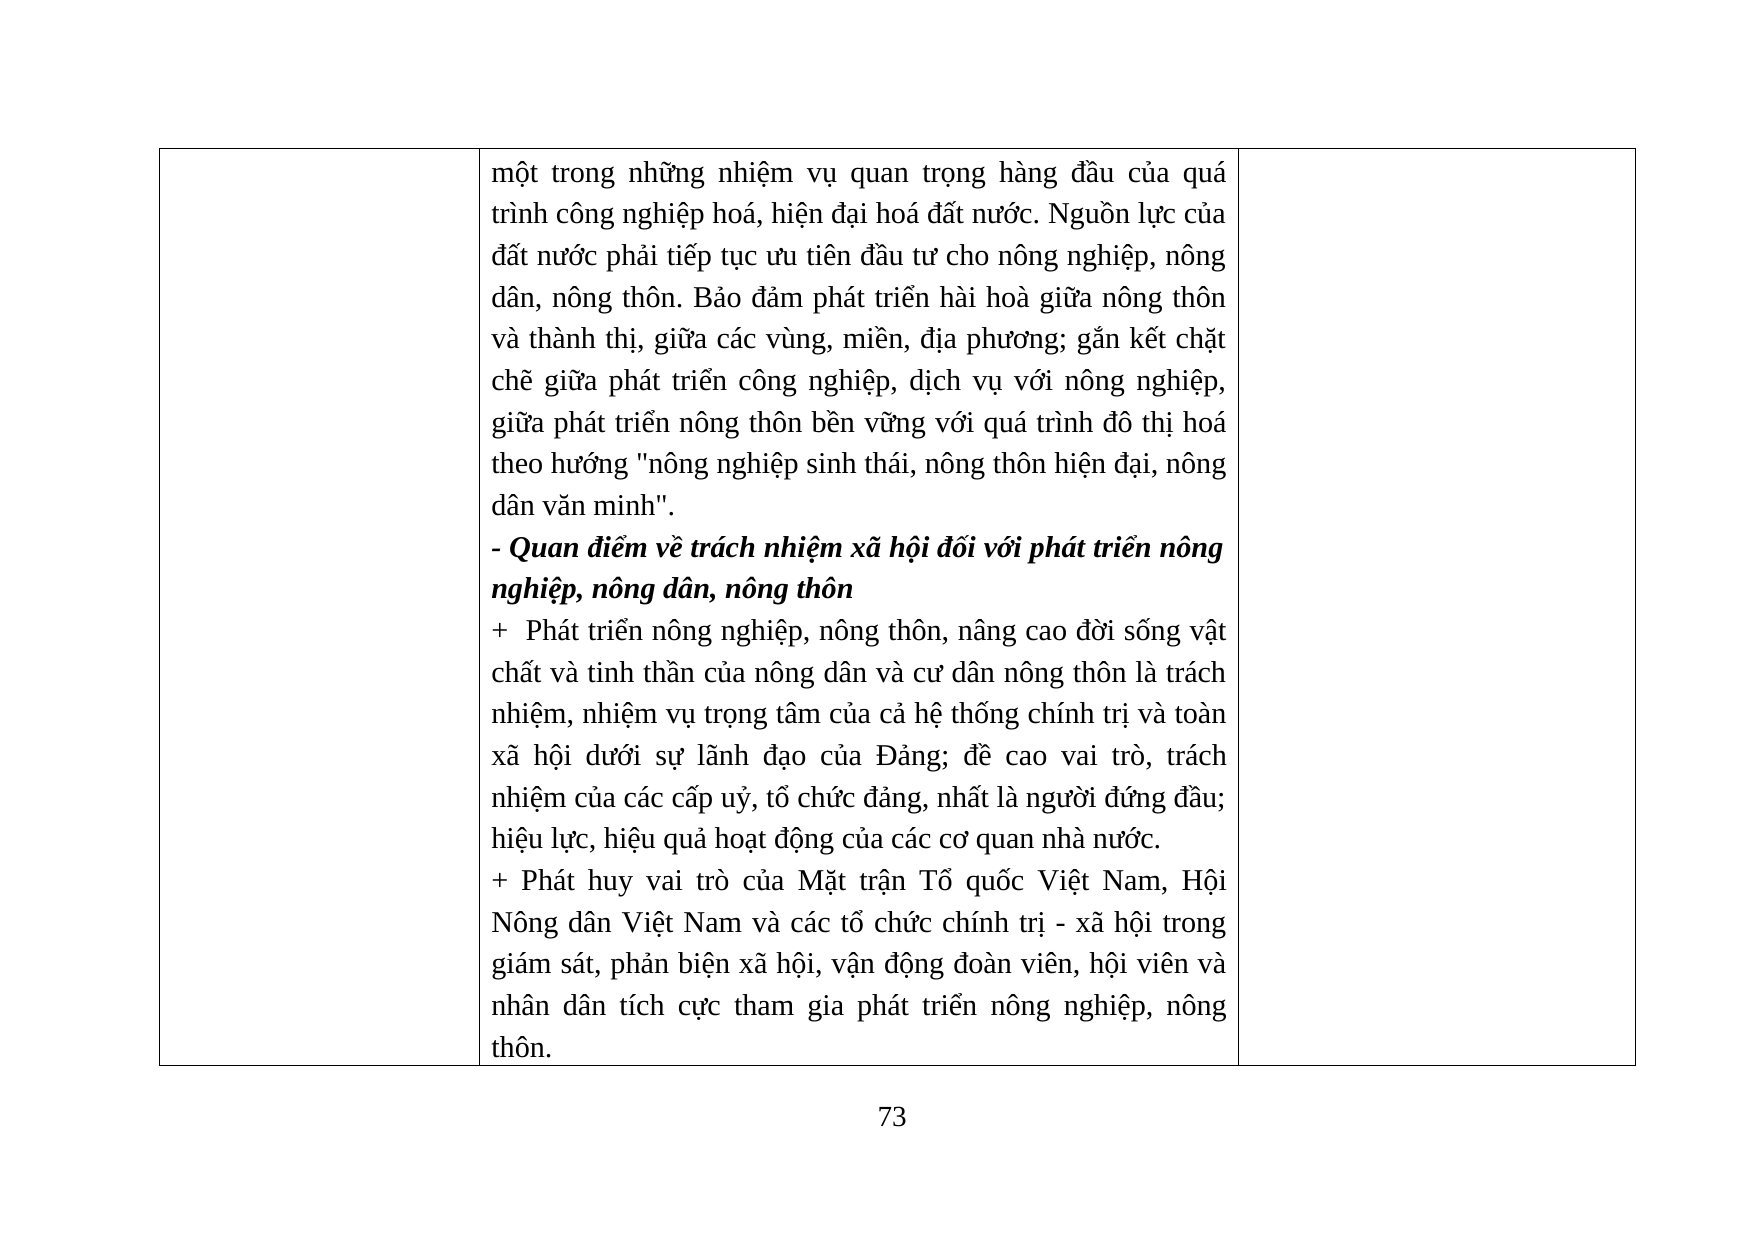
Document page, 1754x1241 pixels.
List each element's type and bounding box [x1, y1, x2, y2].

table_cell [160, 149, 479, 1065]
table_cell [480, 149, 1238, 1065]
